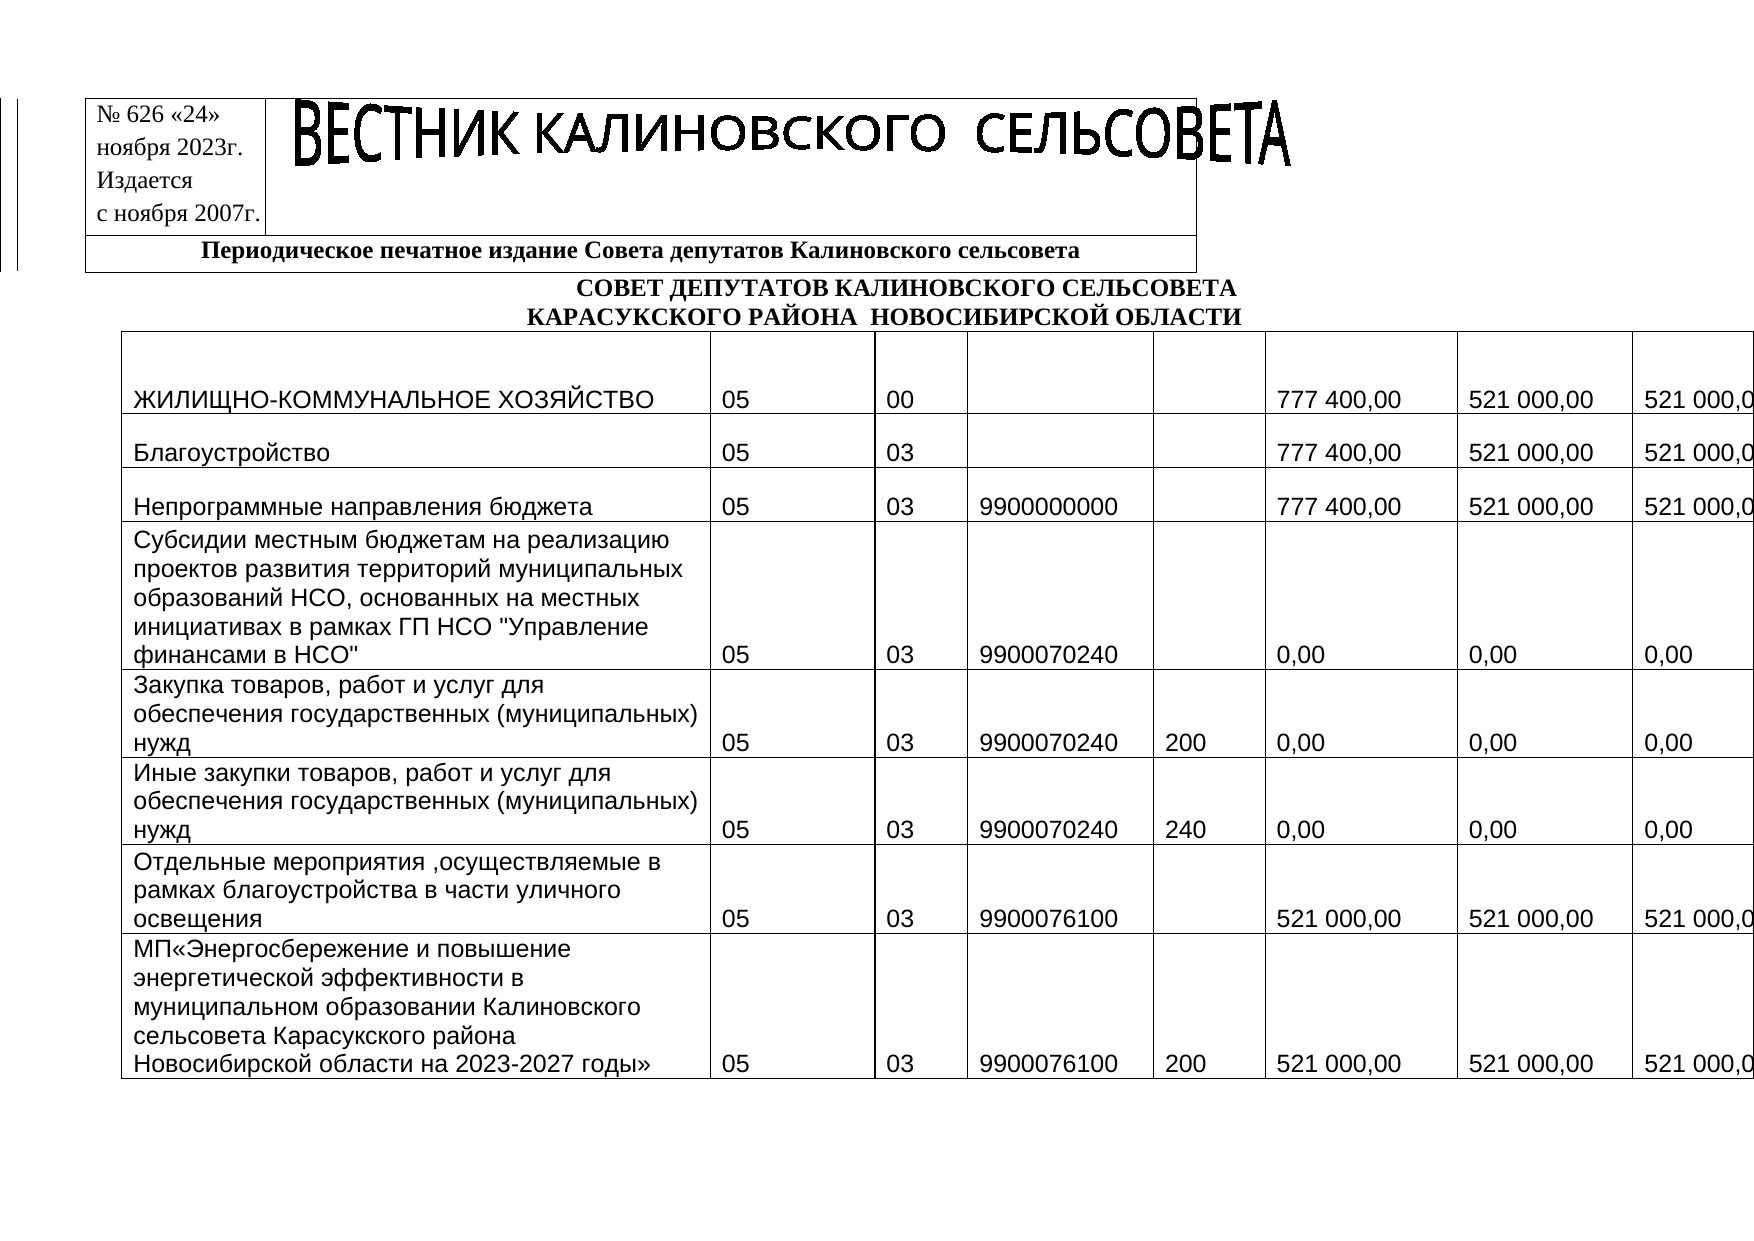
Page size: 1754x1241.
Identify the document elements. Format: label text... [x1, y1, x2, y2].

table_cell 05 [711, 758, 874, 844]
table_cell 9900000000 [968, 468, 1153, 521]
table_cell [1154, 414, 1265, 467]
table_cell МП«Энергосбережение и повышение энергетической эффективности в муниципальном образовании Калиновского сельсовета Карасукского района Новосибирской области на 2023-2027 годы» [122, 934, 710, 1078]
table_cell 521 000,00 [1458, 332, 1632, 413]
table_cell 03 [876, 468, 967, 521]
table_cell 200 [1154, 934, 1265, 1078]
table_cell [1154, 845, 1265, 933]
table_cell Иные закупки товаров, работ и услуг для обеспечения государственных (муниципальных) нужд [122, 758, 710, 844]
table_cell 03 [876, 522, 967, 669]
table_cell 521 000,00 [1633, 414, 1753, 467]
table_cell 03 [876, 934, 967, 1078]
table_cell 9900070240 [968, 758, 1153, 844]
table_cell 05 [711, 934, 874, 1078]
table_cell Непрограммные направления бюджета [122, 468, 710, 521]
table_cell 777 400,00 [1266, 332, 1457, 413]
table_cell 521 000,00 [1458, 934, 1632, 1078]
table_cell 521 000,00 [1458, 468, 1632, 521]
table_cell 0,00 [1266, 758, 1457, 844]
table_cell 03 [876, 845, 967, 933]
table_cell 521 000,00 [1266, 934, 1457, 1078]
table_cell 240 [1154, 758, 1265, 844]
table_cell Закупка товаров, работ и услуг для обеспечения государственных (муниципальных) нужд [122, 670, 710, 757]
table_cell 05 [711, 670, 874, 757]
table_cell 03 [876, 758, 967, 844]
table_cell 0,00 [1633, 670, 1753, 757]
table_cell 521 000,00 [1633, 332, 1753, 413]
table_cell 05 [711, 414, 874, 467]
table_cell ЖИЛИЩНО-КОММУНАЛЬНОЕ ХОЗЯЙСТВО [122, 332, 710, 413]
table_cell [968, 414, 1153, 467]
table_cell Благоустройство [122, 414, 710, 467]
table_cell 521 000,00 [1633, 468, 1753, 521]
table_cell 0,00 [1633, 758, 1753, 844]
table_cell 521 000,00 [1633, 845, 1753, 933]
table_cell 777 400,00 [1266, 468, 1457, 521]
table_cell Отдельные мероприятия ,осуществляемые в рамках благоустройства в части уличного освещения [122, 845, 710, 933]
table_cell 521 000,00 [1633, 934, 1753, 1078]
table_cell 0,00 [1458, 758, 1632, 844]
table_cell 777 400,00 [1266, 414, 1457, 467]
table_cell 0,00 [1458, 522, 1632, 669]
table_cell 00 [876, 332, 967, 413]
table_cell 0,00 [1458, 670, 1632, 757]
table_cell 9900070240 [968, 670, 1153, 757]
table_cell 9900076100 [968, 934, 1153, 1078]
table_cell 05 [711, 468, 874, 521]
table_cell 05 [711, 522, 874, 669]
table_cell 9900076100 [968, 845, 1153, 933]
table_cell 521 000,00 [1266, 845, 1457, 933]
table_cell 0,00 [1266, 522, 1457, 669]
table_cell [968, 332, 1153, 413]
table_cell 03 [876, 414, 967, 467]
table_cell 521 000,00 [1458, 414, 1632, 467]
table_cell [1154, 468, 1265, 521]
table_cell 0,00 [1633, 522, 1753, 669]
table_cell 521 000,00 [1458, 845, 1632, 933]
table_cell 05 [711, 845, 874, 933]
table_cell 0,00 [1266, 670, 1457, 757]
table_cell 03 [876, 670, 967, 757]
table_cell 9900070240 [968, 522, 1153, 669]
table_cell 200 [1154, 670, 1265, 757]
table_cell Субсидии местным бюджетам на реализацию проектов развития территорий муниципальных образований НСО, основанных на местных инициативах в рамках ГП НСО "Управление финансами в НСО" [122, 522, 710, 669]
table_cell [1154, 332, 1265, 413]
table_cell 05 [711, 332, 874, 413]
table_cell [1154, 522, 1265, 669]
